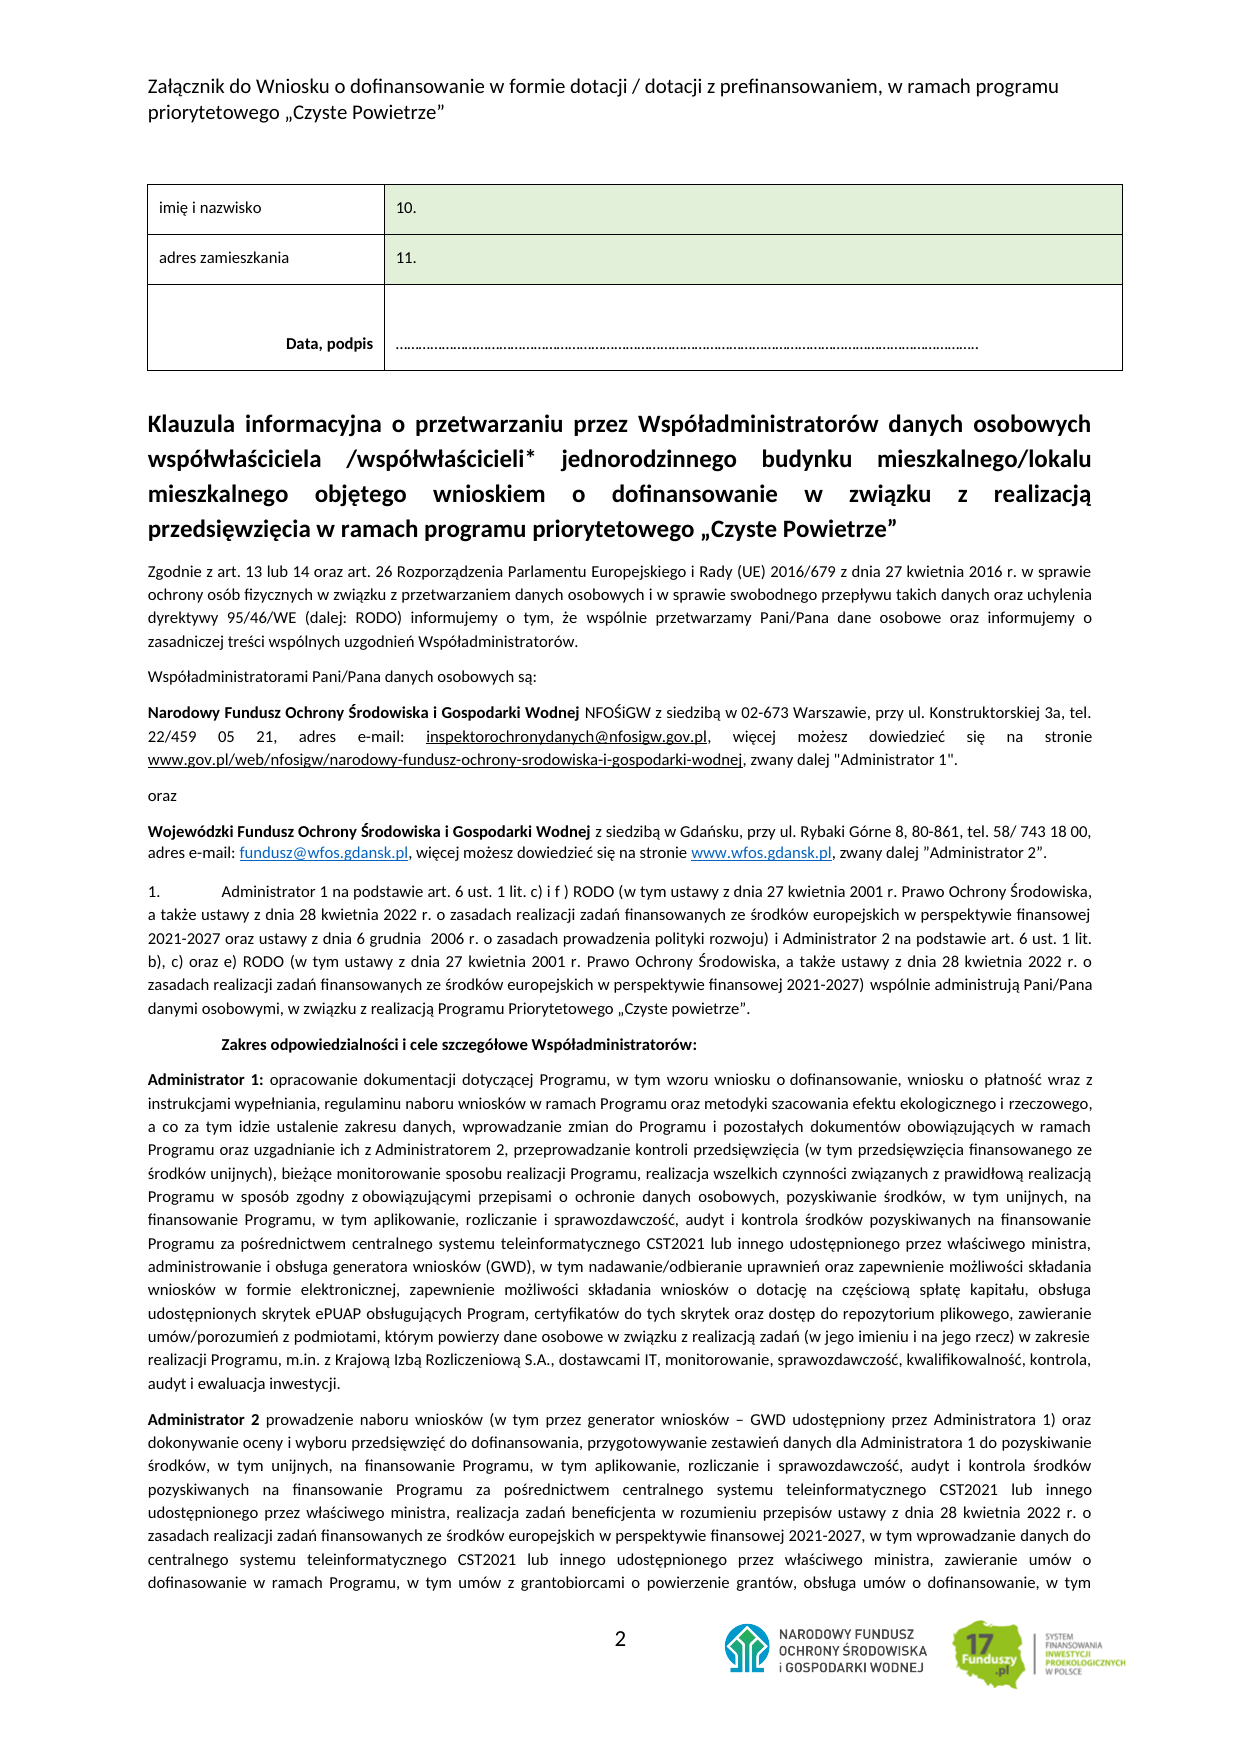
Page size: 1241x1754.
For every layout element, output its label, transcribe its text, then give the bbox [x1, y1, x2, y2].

text Administrator 1: opracowanie dokumentacji dotyczącej Programu, w tym wzoru wniosku o dofinansowanie, wniosku o płatność wraz z instrukcjami wypełniania, regulaminu naboru wniosków w ramach Programu oraz metodyki szacowania efektu ekologicznego i rzeczowego, a co za tym idzie ustalenie zakresu danych, wprowadzanie zmian do Programu i pozostałych dokumentów obowiązujących w ramach Programu oraz uzgadnianie ich z Administratorem 2, przeprowadzanie kontroli przedsięwzięcia (w tym przedsięwzięcia finansowanego ze środków unijnych), bieżące monitorowanie sposobu realizacji Programu, realizacja wszelkich czynności związanych z prawidłową realizacją Programu w sposób zgodny z obowiązującymi przepisami o ochronie danych osobowych, pozyskiwanie środków, w tym unijnych, na finansowanie Programu, w tym aplikowanie, rozliczanie i sprawozdawczość, audyt i kontrola środków pozyskiwanych na finansowanie Programu za pośrednictwem centralnego systemu teleinformatycznego CST2021 lub innego udostępnionego przez właściwego ministra, administrowanie i obsługa generatora wniosków (GWD), w tym nadawanie/odbieranie uprawnień oraz zapewnienie możliwości składania wniosków w formie elektronicznej, zapewnienie możliwości składania wniosków o dotację na częściową spłatę kapitału, obsługa udostępnionych skrytek ePUAP obsługujących Program, certyfikatów do tych skrytek oraz dostęp do repozytorium plikowego, zawieranie umów/porozumień z podmiotami, którym powierzy dane osobowe w związku z realizacją zadań (w jego imieniu i na jego rzecz) w zakresie realizacji Programu, m.in. z Krajową Izbą Rozliczeniową S.A., dostawcami IT, monitorowanie, sprawozdawczość, kwalifikowalność, kontrola, audyt i ewaluacja inwestycji. [148, 1070, 1093, 1393]
picture [691, 1613, 1126, 1692]
list Administrator 1 na podstawie art. 6 ust. 1 lit. c) i f ) RODO (w tym ustawy z dnia 27 kwietnia 2001 r. Prawo Ochrony Środowiska, a także ustawy z dnia 28 kwietnia 2022 r. o zasadach realizacji zadań finansowanych ze środków europejskich w perspektywie finansowej 2021-2027 oraz ustawy z dnia 6 grudnia 2006 r. o zasadach prowadzenia polityki rozwoju) i Administrator 2 na podstawie art. 6 ust. 1 lit. b), c) oraz e) RODO (w tym ustawy z dnia 27 kwietnia 2001 r. Prawo Ochrony Środowiska, a także ustawy z dnia 28 kwietnia 2022 r. o zasadach realizacji zadań finansowanych ze środków europejskich w perspektywie finansowej 2021-2027) wspólnie administrują Pani/Pana danymi osobowymi, w związku z realizacją Programu Priorytetowego „Czyste powietrze”. [148, 881, 1093, 1018]
text Narodowy Fundusz Ochrony Środowiska i Gospodarki Wodnej NFOŚiGW z siedzibą w 02-673 Warszawie, przy ul. Konstruktorskiej 3a, tel. 22/459 05 21, adres e-mail: inspektorochronydanych@nfosigw.gov.pl, więcej możesz dowiedzieć się na stronie www.gov.pl/web/nfosigw/narodowy-fundusz-ochrony-srodowiska-i-gospodarki-wodnej, zwany dalej "Administrator 1". [148, 703, 1093, 769]
table_cell 11. [385, 235, 1122, 284]
subtitle Klauzula informacyjna o przetwarzaniu przez Współadministratorów danych osobowych współwłaściciela /współwłaścicieli* jednorodzinnego budynku mieszkalnego/lokalu mieszkalnego objętego wnioskiem o dofinansowanie w związku z realizacją przedsięwzięcia w ramach programu priorytetowego „Czyste Powietrze” [148, 408, 1093, 544]
table_header 10. [385, 185, 1122, 234]
table_cell Data, podpis [148, 285, 384, 370]
text oraz [148, 785, 1093, 805]
text Współadministratorami Pani/Pana danych osobowych są: [148, 667, 1093, 687]
text Zakres odpowiedzialności i cele szczegółowe Współadministratorów: [148, 1034, 1093, 1054]
table_cell …………………………………………………………………………………………………………………………………….. [385, 285, 1122, 370]
table_cell adres zamieszkania [148, 235, 384, 284]
text Zgodnie z art. 13 lub 14 oraz art. 26 Rozporządzenia Parlamentu Europejskiego i Rady (UE) 2016/679 z dnia 27 kwietnia 2016 r. w sprawie ochrony osób fizycznych w związku z przetwarzaniem danych osobowych i w sprawie swobodnego przepływu takich danych oraz uchylenia dyrektywy 95/46/WE (dalej: RODO) informujemy o tym, że wspólnie przetwarzamy Pani/Pana dane osobowe oraz informujemy o zasadniczej treści wspólnych uzgodnień Współadministratorów. [148, 561, 1093, 651]
text Wojewódzki Fundusz Ochrony Środowiska i Gospodarki Wodnej z siedzibą w Gdańsku, przy ul. Rybaki Górne 8, 80-861, tel. 58/ 743 18 00, adres e-mail: fundusz@wfos.gdansk.pl, więcej możesz dowiedzieć się na stronie www.wfos.gdansk.pl, zwany dalej ”Administrator 2”. [148, 821, 1093, 863]
table_header imię i nazwisko [148, 185, 384, 234]
